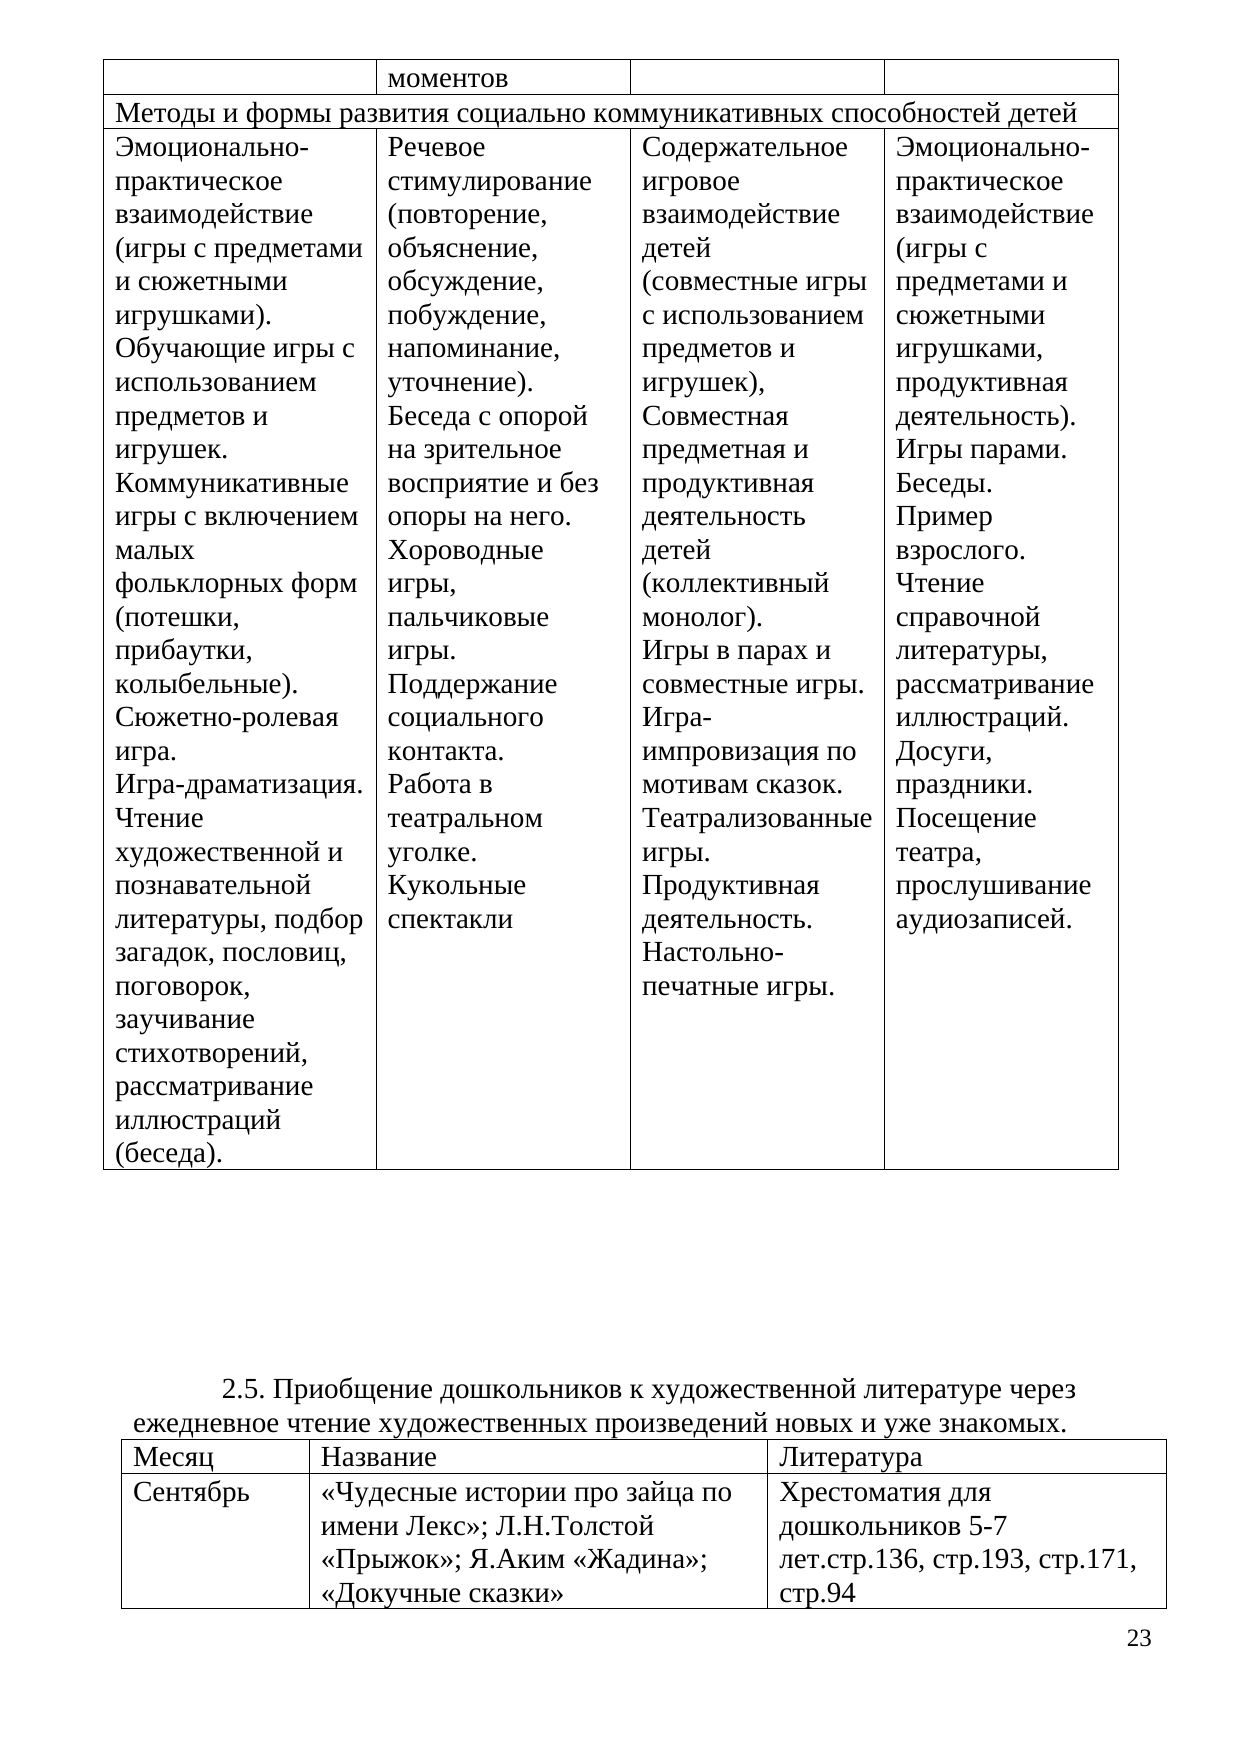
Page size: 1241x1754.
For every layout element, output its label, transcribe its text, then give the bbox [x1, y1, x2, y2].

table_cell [104, 60, 376, 94]
table_cell Содержательное игровое взаимодействие детей (совместные игры с использованием предметов и игрушек), Совместная предметная и продуктивная деятельность детей (коллективный монолог). Игры в парах и совместные игры. Игра-импровизация по мотивам сказок. Театрализованные игры. Продуктивная деятельность. Настольно-печатные игры. [631, 129, 884, 1169]
table_cell Сентябрь [122, 1474, 309, 1608]
table_cell Эмоционально-практическое взаимодействие (игры с предметами и сюжетными игрушками, продуктивная деятельность). Игры парами. Беседы. Пример взрослого. Чтение справочной литературы, рассматривание иллюстраций. Досуги, праздники. Посещение театра, прослушивание аудиозаписей. [885, 129, 1118, 1169]
text 2.5. Приобщение дошкольников к художественной литературе через ежедневное чтение художественных произведений новых и уже знакомых. [133, 1371, 1152, 1438]
table_header Название [310, 1440, 767, 1473]
table_cell Методы и формы развития социально коммуникативных способностей детей [104, 95, 1118, 128]
table_header Литература [768, 1440, 1166, 1473]
table_cell Эмоционально-практическое взаимодействие (игры с предметами и сюжетными игрушками). Обучающие игры с использованием предметов и игрушек. Коммуникативные игры с включением малых фольклорных форм (потешки, прибаутки, колыбельные). Сюжетно-ролевая игра. Игра-драматизация. Чтение художественной и познавательной литературы, подбор загадок, пословиц, поговорок, заучивание стихотворений, рассматривание иллюстраций (беседа). [104, 129, 376, 1169]
table_cell Хрестоматия для дошкольников 5-7 лет.стр.136, стр.193, стр.171, стр.94 [768, 1474, 1166, 1608]
table_cell Речевое стимулирование (повторение, объяснение, обсуждение, побуждение, напоминание, уточнение). Беседа с опорой на зрительное восприятие и без опоры на него. Хороводные игры, пальчиковые игры. Поддержание социального контакта. Работа в театральном уголке. Кукольные спектакли [377, 129, 630, 1169]
table_cell «Чудесные истории про зайца по имени Лекс»; Л.Н.Толстой «Прыжок»; Я.Аким «Жадина»; «Докучные сказки» [310, 1474, 767, 1608]
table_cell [377, 60, 630, 94]
table_header Месяц [122, 1440, 309, 1473]
